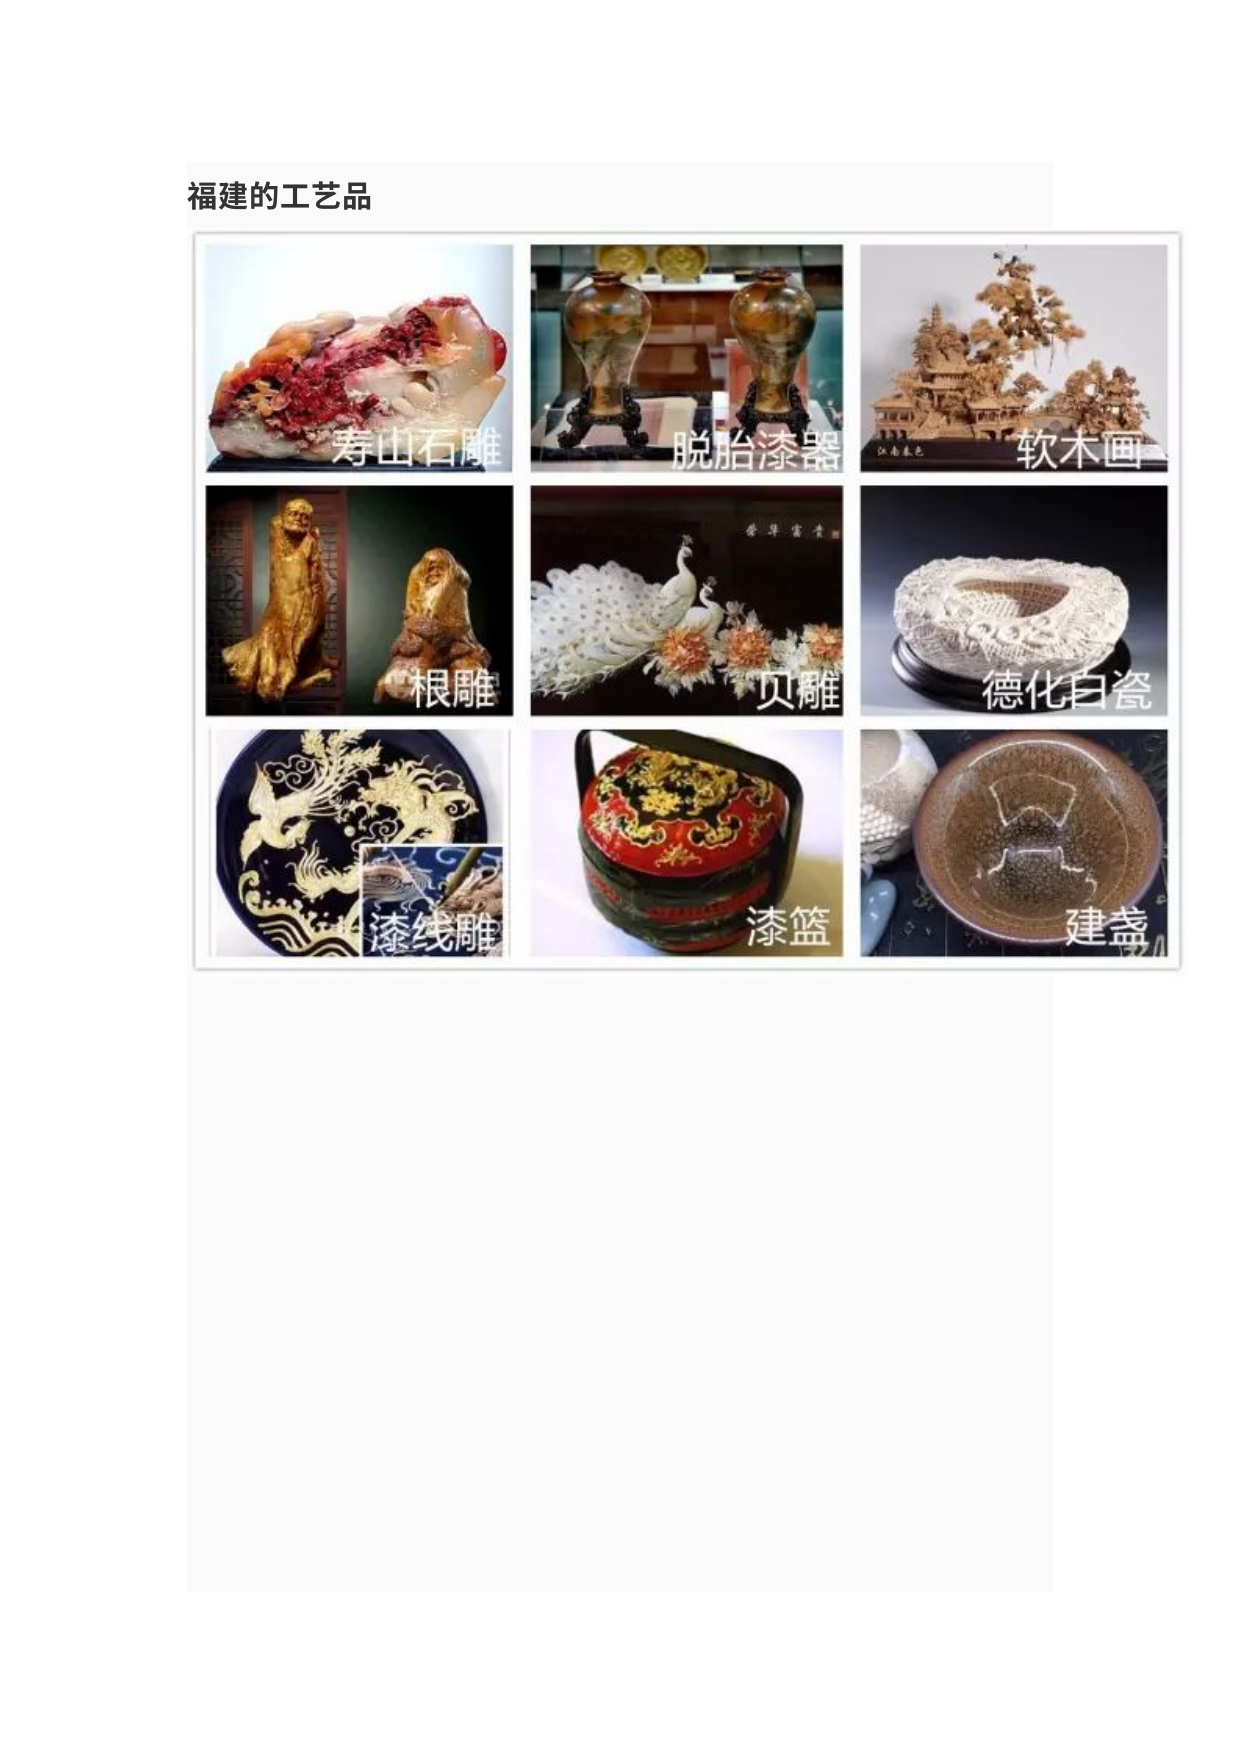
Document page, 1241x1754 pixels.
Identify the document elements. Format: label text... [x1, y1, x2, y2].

picture [187, 227, 1188, 977]
text 福建的工艺品 [187, 162, 1053, 227]
